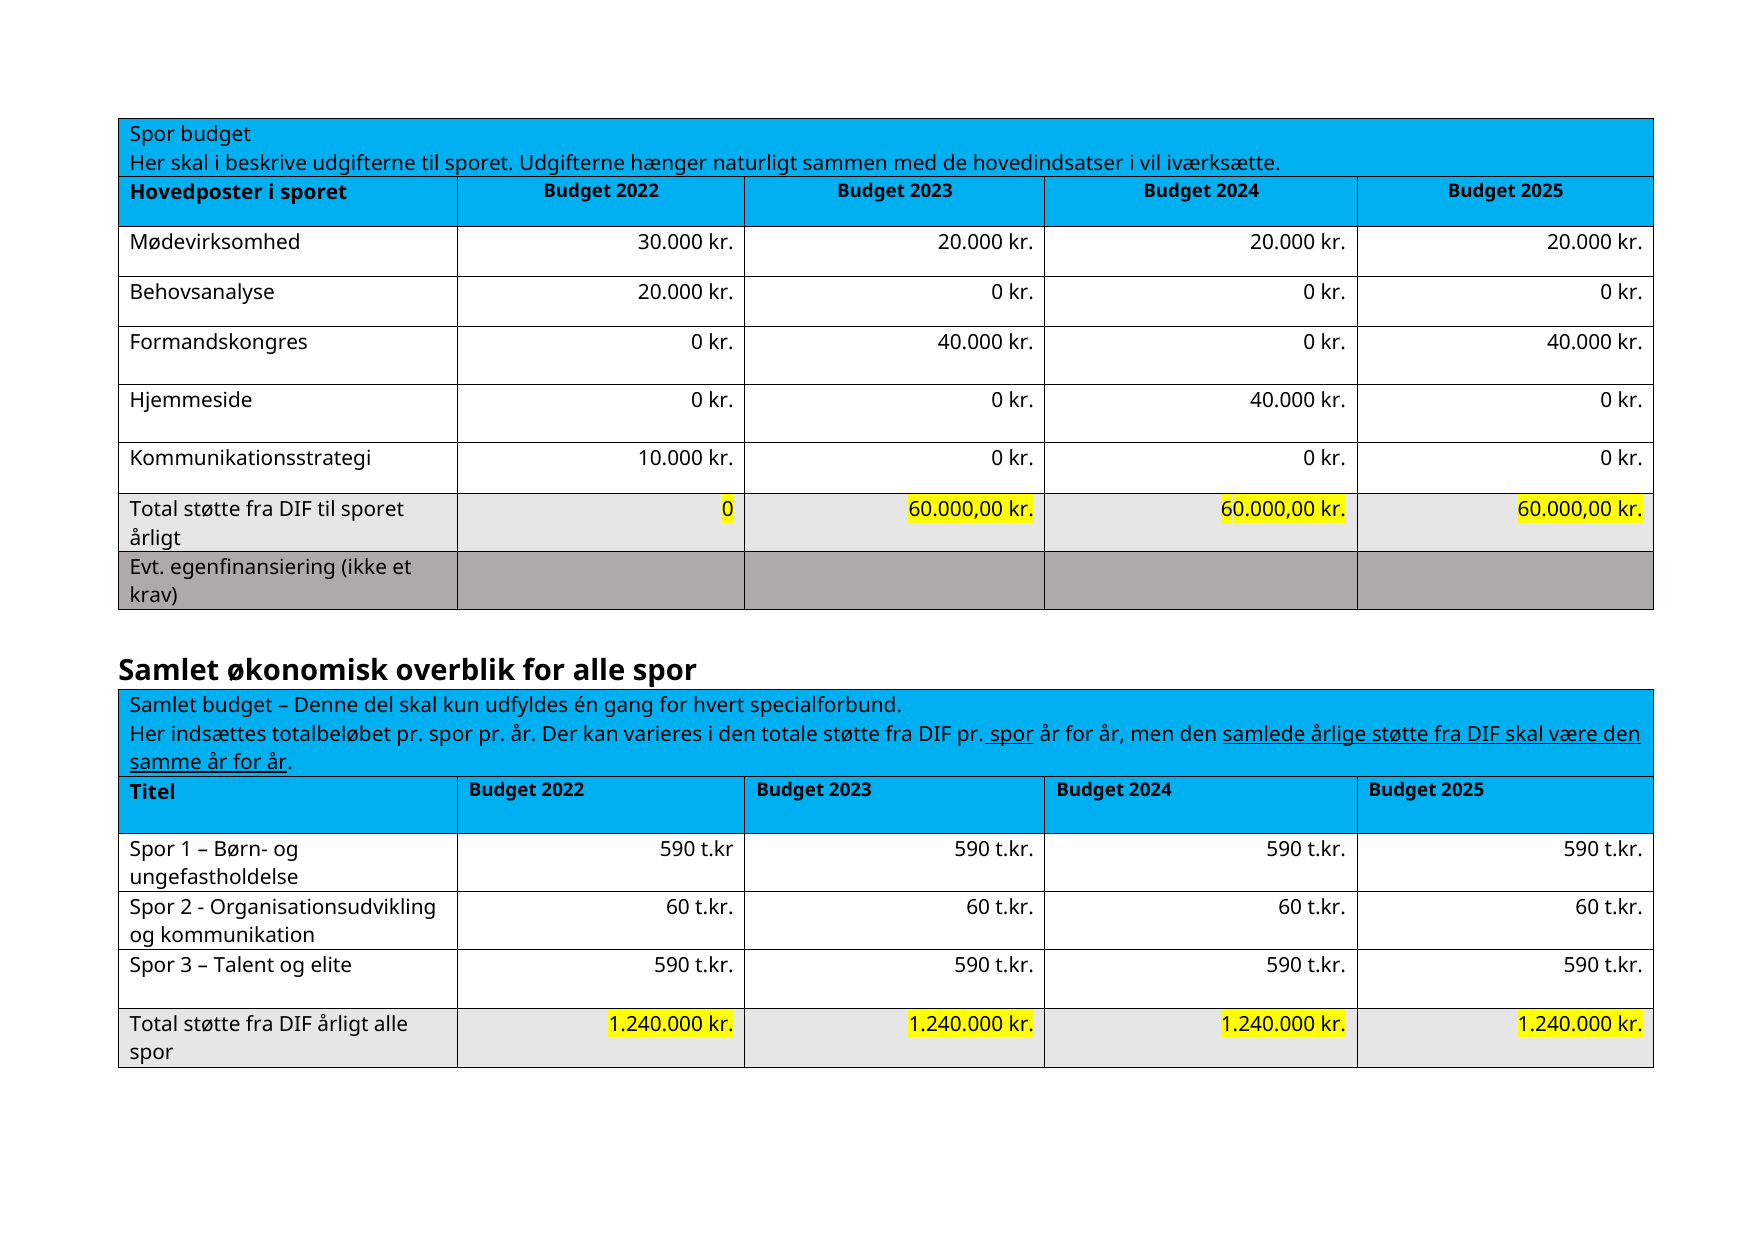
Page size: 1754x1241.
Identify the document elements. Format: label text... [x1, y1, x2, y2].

table_cell 40.000 kr. [1358, 327, 1653, 384]
table_cell Evt. egenfinansiering (ikke et krav) [119, 552, 457, 609]
table_cell Budget 2024 [1045, 777, 1357, 833]
table_cell 20.000 kr. [745, 227, 1044, 276]
table_cell 40.000 kr. [1045, 385, 1357, 442]
table_cell 0 kr. [1358, 443, 1653, 493]
text Samlet økonomisk overblik for alle spor [118, 650, 1577, 689]
table_cell Budget 2023 [745, 177, 1044, 226]
table_cell Total støtte fra DIF til sporet årligt [119, 494, 457, 551]
table_cell [458, 552, 744, 609]
table_cell [745, 552, 1044, 609]
table_cell 10.000 kr. [458, 443, 744, 493]
table_cell 1.240.000 kr. [1358, 1009, 1653, 1067]
table_cell Hjemmeside [119, 385, 457, 442]
table_cell Total støtte fra DIF årligt alle spor [119, 1009, 457, 1067]
table_cell 590 t.kr. [745, 950, 1044, 1008]
table_cell [1045, 552, 1357, 609]
table_cell 60 t.kr. [458, 892, 744, 949]
table_cell 20.000 kr. [1358, 227, 1653, 276]
table_cell Titel [119, 777, 457, 833]
table_cell 60.000,00 kr. [745, 494, 1044, 551]
table_cell Budget 2023 [745, 777, 1044, 833]
table_cell Kommunikationsstrategi [119, 443, 457, 493]
table_cell 30.000 kr. [458, 227, 744, 276]
table_cell 40.000 kr. [745, 327, 1044, 384]
table_cell 60.000,00 kr. [1045, 494, 1357, 551]
table_cell Budget 2025 [1358, 777, 1653, 833]
table_cell Budget 2025 [1358, 177, 1653, 226]
table_header Spor budget Her skal i beskrive udgifterne til sporet. Udgifterne hænger naturligt sammen med de hovedindsatser i vil iværksætte. [119, 119, 1653, 176]
table_cell Spor 1 – Børn- og ungefastholdelse [119, 834, 457, 891]
table_cell 0 kr. [1045, 327, 1357, 384]
table_cell 20.000 kr. [1045, 227, 1357, 276]
table_cell Spor 3 – Talent og elite [119, 950, 457, 1008]
table_cell 590 t.kr. [745, 834, 1044, 891]
table_cell 0 kr. [1358, 277, 1653, 326]
table_cell 590 t.kr [458, 834, 744, 891]
table_cell 0 kr. [1045, 277, 1357, 326]
table_cell Spor 2 - Organisationsudvikling og kommunikation [119, 892, 457, 949]
table_cell Behovsanalyse [119, 277, 457, 326]
table_cell Formandskongres [119, 327, 457, 384]
table_cell 60 t.kr. [1358, 892, 1653, 949]
table_cell 0 kr. [745, 443, 1044, 493]
table_cell 60 t.kr. [1045, 892, 1357, 949]
table_cell 0 kr. [458, 327, 744, 384]
table_cell Budget 2024 [1045, 177, 1357, 226]
table_cell Mødevirksomhed [119, 227, 457, 276]
table_cell 0 kr. [745, 277, 1044, 326]
table_cell 0 kr. [745, 385, 1044, 442]
table_cell 60.000,00 kr. [458, 494, 744, 551]
table_cell Budget 2022 [458, 177, 744, 226]
table_cell 0 kr. [458, 385, 744, 442]
table_cell 20.000 kr. [458, 277, 744, 326]
table_cell 1.240.000 kr. [1045, 1009, 1357, 1067]
table_cell 590 t.kr. [1045, 834, 1357, 891]
table_cell 1.240.000 kr. [745, 1009, 1044, 1067]
table_cell 1.240.000 kr. [458, 1009, 744, 1067]
table_cell [1358, 552, 1653, 609]
table_cell 590 t.kr. [1358, 950, 1653, 1008]
table_cell 60 t.kr. [745, 892, 1044, 949]
table_cell Hovedposter i sporet [119, 177, 457, 226]
table_cell 0 kr. [1358, 385, 1653, 442]
table_cell Budget 2022 [458, 777, 744, 833]
table_header Samlet budget – Denne del skal kun udfyldes én gang for hvert specialforbund. Her indsættes totalbeløbet pr. spor pr. år. Der kan varieres i den totale støtte fra DIF pr. spor år for år, men den samlede årlige støtte fra DIF skal være den samme år for år. [119, 690, 1653, 776]
table_cell 0 kr. [1045, 443, 1357, 493]
table_cell 590 t.kr. [1045, 950, 1357, 1008]
table_cell 590 t.kr. [1358, 834, 1653, 891]
table_cell 590 t.kr. [458, 950, 744, 1008]
table_cell 60.000,00 kr. [1358, 494, 1653, 551]
